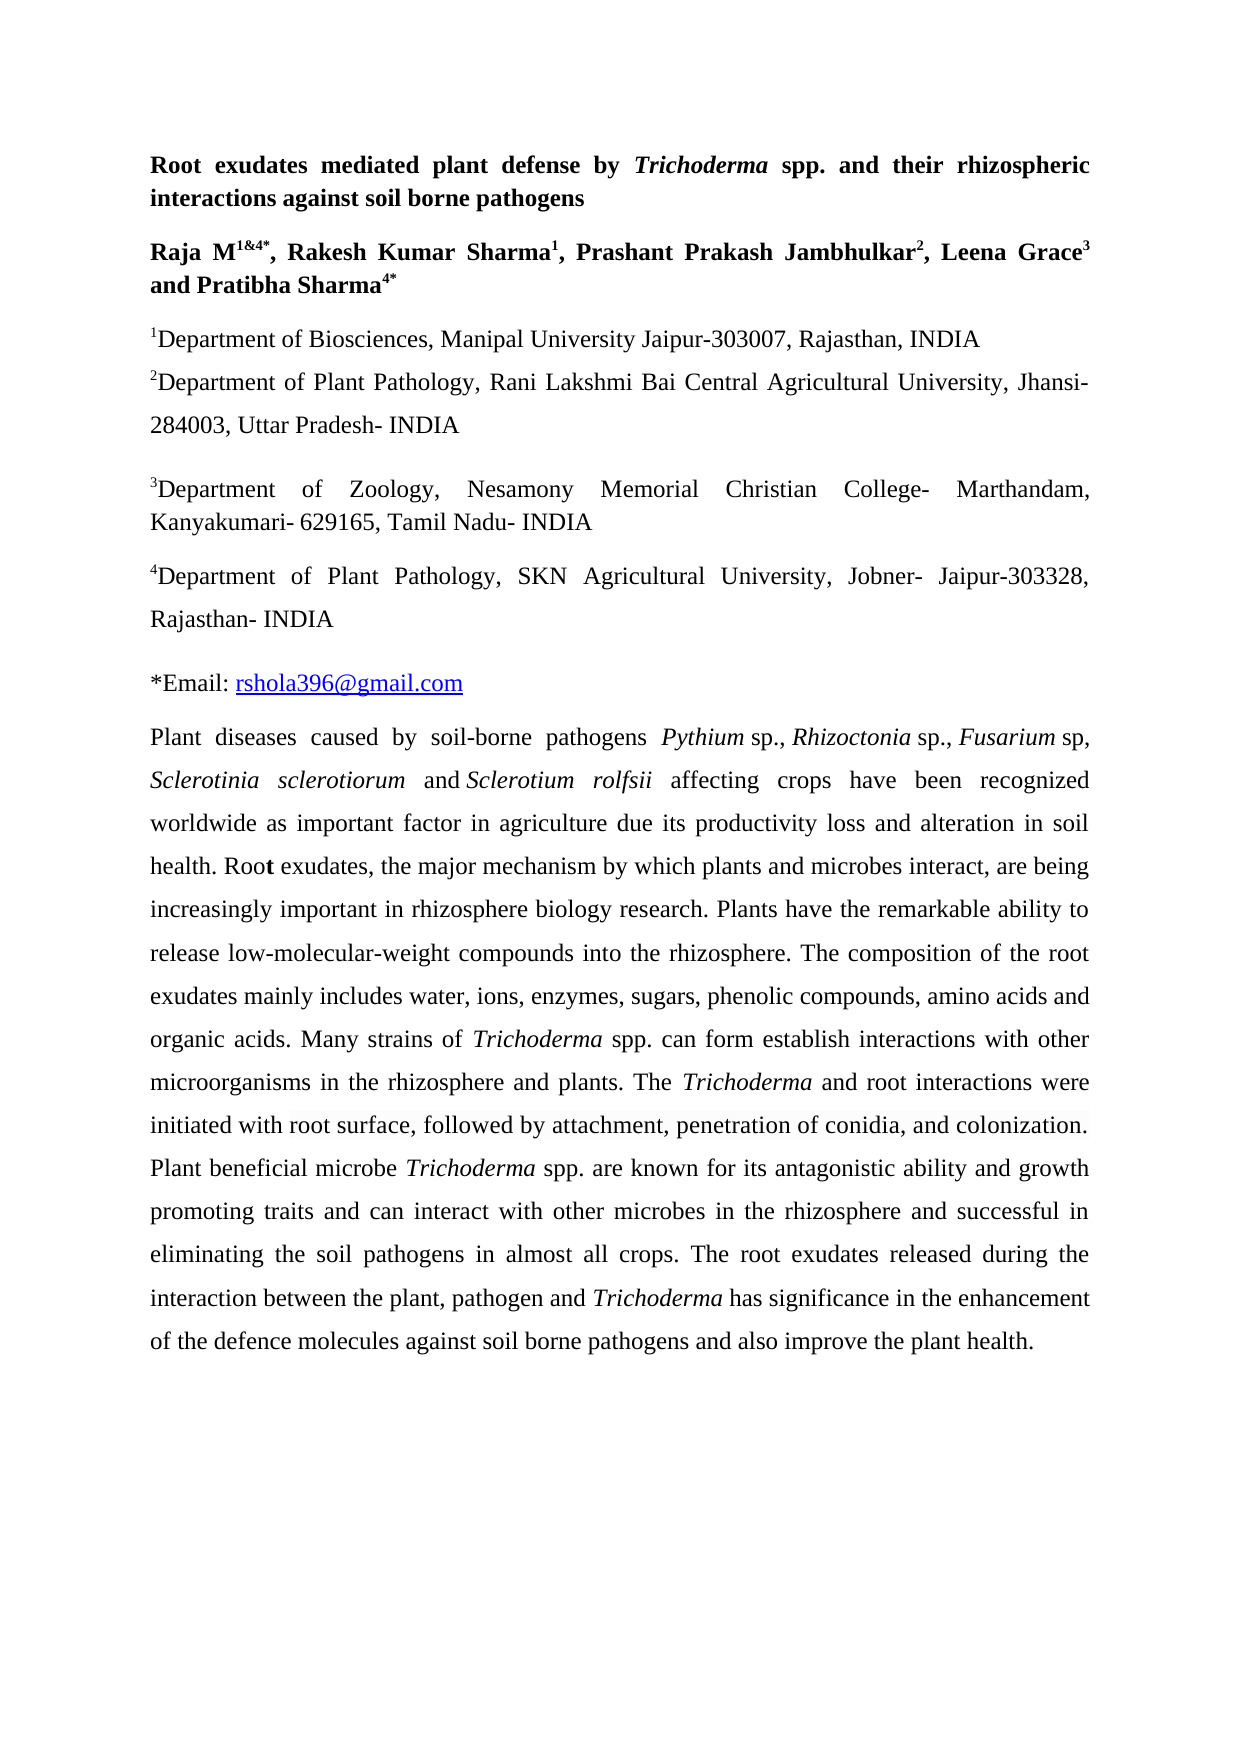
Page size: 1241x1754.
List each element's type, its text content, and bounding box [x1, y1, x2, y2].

list 2Department of Plant Pathology, Rani Lakshmi Bai Central Agricultural University, Jhansi-284003, Uttar Pradesh- INDIA [150, 367, 1090, 439]
list 1Department of Biosciences, Manipal University Jaipur-303007, Rajasthan, INDIA [150, 324, 1090, 352]
text Plant diseases caused by soil-borne pathogens Pythium sp., Rhizoctonia sp., Fusarium sp, Sclerotinia sclerotiorum and Sclerotium rolfsii affecting crops have been recognized worldwide as important factor in agriculture due its productivity loss and alteration in soil health. Root exudates, the major mechanism by which plants and microbes interact, are being increasingly important in rhizosphere biology research. Plants have the remarkable ability to release low-molecular-weight compounds into the rhizosphere. The composition of the root exudates mainly includes water, ions, enzymes, sugars, phenolic compounds, amino acids and organic acids. Many strains of Trichoderma spp. can form establish interactions with other microorganisms in the rhizosphere and plants. The Trichoderma and root interactions were initiated with root surface, followed by attachment, penetration of conidia, and colonization. Plant beneficial microbe Trichoderma spp. are known for its antagonistic ability and growth promoting traits and can interact with other microbes in the rhizosphere and successful in eliminating the soil pathogens in almost all crops. The root exudates released during the interaction between the plant, pathogen and Trichoderma has significance in the enhancement of the defence molecules against soil borne pathogens and also improve the plant health. [150, 722, 1090, 1354]
text *Email: rshola396@gmail.com [150, 668, 1090, 697]
text Root exudates mediated plant defense by Trichoderma spp. and their rhizospheric interactions against soil borne pathogens [150, 150, 1090, 212]
text Raja M1&4*, Rakesh Kumar Sharma1, Prashant Prakash Jambhulkar2, Leena Grace3 and Pratibha Sharma4* [150, 237, 1090, 299]
list 4Department of Plant Pathology, SKN Agricultural University, Jobner- Jaipur-303328, Rajasthan- INDIA [150, 561, 1090, 633]
text 3Department of Zoology, Nesamony Memorial Christian College- Marthandam, Kanyakumari- 629165, Tamil Nadu- INDIA [150, 474, 1090, 536]
